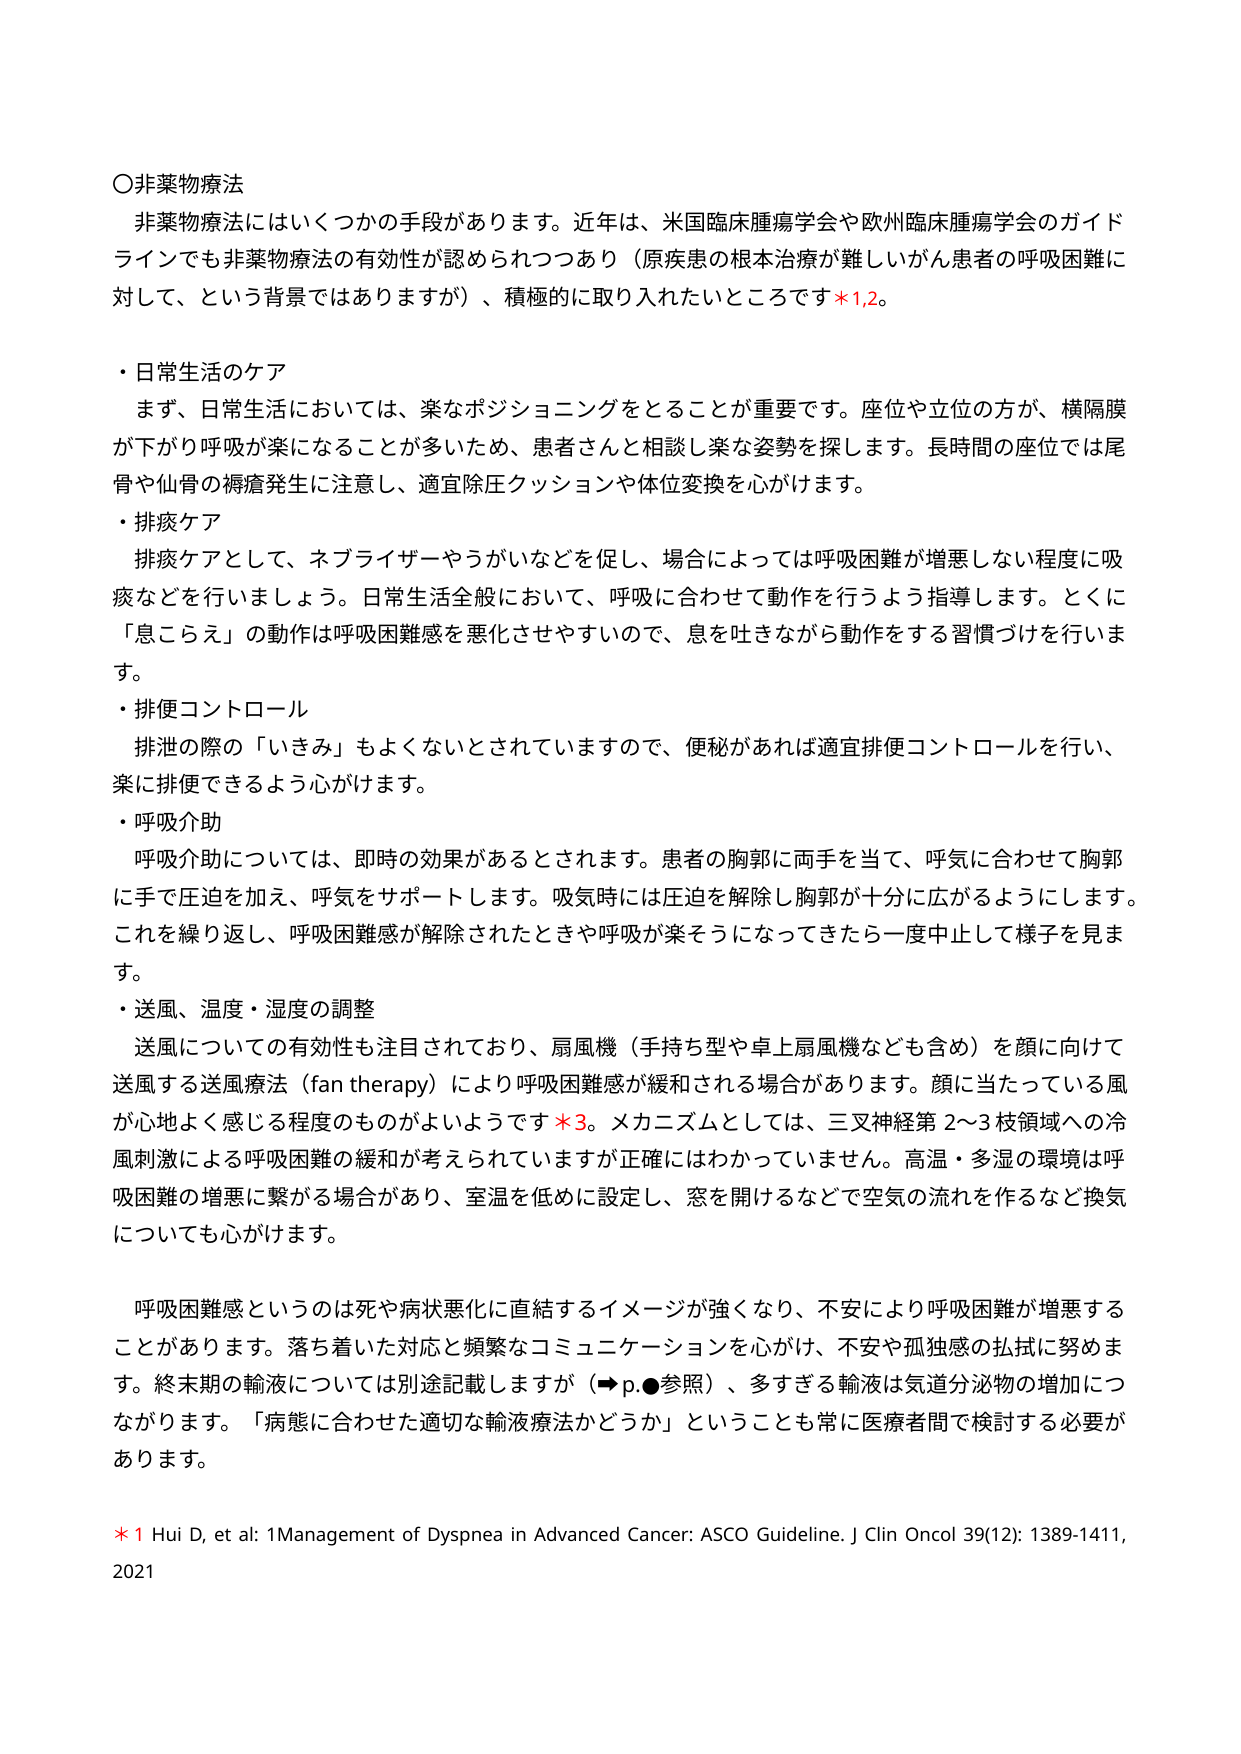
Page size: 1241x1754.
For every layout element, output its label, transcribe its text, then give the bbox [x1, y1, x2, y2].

text 非薬物療法にはいくつかの手段があります。近年は、米国臨床腫瘍学会や欧州臨床腫瘍学会のガイドラインでも非薬物療法の有効性が認められつつあり（原疾患の根本治療が難しいがん患者の呼吸困難に対して、という背景ではありますが）、積極的に取り入れたいところです＊1,2。 [112, 202, 1128, 314]
text まず、日常生活においては、楽なポジショニングをとることが重要です。座位や立位の方が、横隔膜が下がり呼吸が楽になることが多いため、患者さんと相談し楽な姿勢を探します。長時間の座位では尾骨や仙骨の褥瘡発生に注意し、適宜除圧クッションや体位変換を心がけます。 [112, 389, 1128, 502]
text 〇非薬物療法 [112, 164, 1128, 202]
text 排泄の際の「いきみ」もよくないとされていますので、便秘があれば適宜排便コントロールを行い、楽に排便できるよう心がけます。 [112, 727, 1128, 802]
text ＊1 Hui D, et al: 1Management of Dyspnea in Advanced Cancer: ASCO Guideline. J Clin Oncol 39(12): 1389-1411, 2021 [112, 1514, 1128, 1589]
text ・呼吸介助 [112, 802, 1128, 839]
text ・排便コントロール [112, 689, 1128, 727]
text ・日常生活のケア [112, 352, 1128, 389]
text 送風についての有効性も注目されており、扇風機（手持ち型や卓上扇風機なども含め）を顔に向けて送風する送風療法（fan therapy）により呼吸困難感が緩和される場合があります。顔に当たっている風が心地よく感じる程度のものがよいようです＊3。メカニズムとしては、三叉神経第2～3枝領域への冷風刺激による呼吸困難の緩和が考えられていますが正確にはわかっていません。高温・多湿の環境は呼吸困難の増悪に繋がる場合があり、室温を低めに設定し、窓を開けるなどで空気の流れを作るなど換気についても心がけます。 [112, 1027, 1128, 1252]
text ・排痰ケア [112, 502, 1128, 539]
text ・送風、温度・湿度の調整 [112, 989, 1128, 1027]
text 排痰ケアとして、ネブライザーやうがいなどを促し、場合によっては呼吸困難が増悪しない程度に吸痰などを行いましょう。日常生活全般において、呼吸に合わせて動作を行うよう指導します。とくに「息こらえ」の動作は呼吸困難感を悪化させやすいので、息を吐きながら動作をする習慣づけを行います。 [112, 539, 1128, 689]
text 呼吸介助については、即時の効果があるとされます。患者の胸郭に両手を当て、呼気に合わせて胸郭に手で圧迫を加え、呼気をサポートします。吸気時には圧迫を解除し胸郭が十分に広がるようにします。これを繰り返し、呼吸困難感が解除されたときや呼吸が楽そうになってきたら一度中止して様子を見ます。 [112, 839, 1128, 989]
text 呼吸困難感というのは死や病状悪化に直結するイメージが強くなり、不安により呼吸困難が増悪することがあります。落ち着いた対応と頻繁なコミュニケーションを心がけ、不安や孤独感の払拭に努めます。終末期の輸液については別途記載しますが（➡p.●参照）、多すぎる輸液は気道分泌物の増加につながります。「病態に合わせた適切な輸液療法かどうか」ということも常に医療者間で検討する必要があります。 [112, 1289, 1128, 1477]
